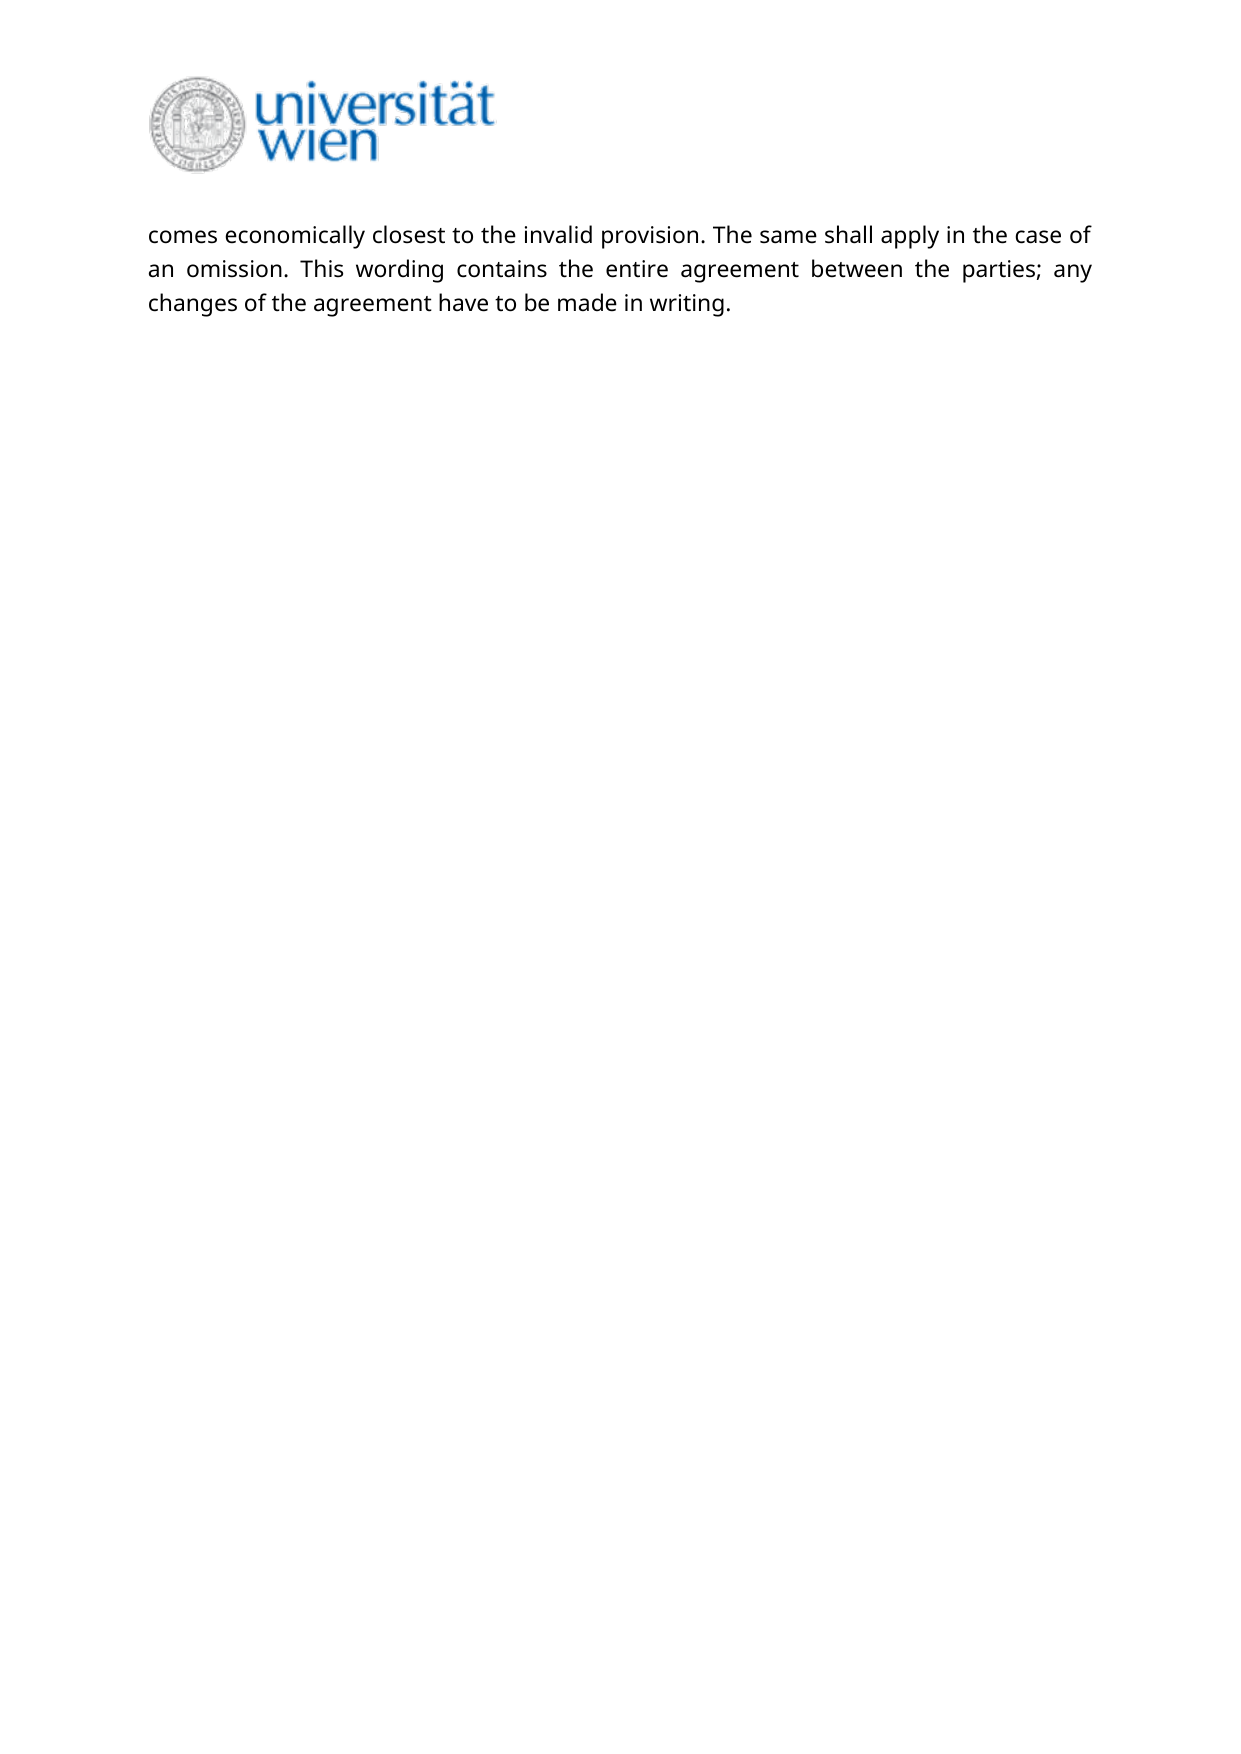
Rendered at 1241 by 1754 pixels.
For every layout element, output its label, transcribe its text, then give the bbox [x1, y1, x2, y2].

picture [147, 73, 499, 176]
